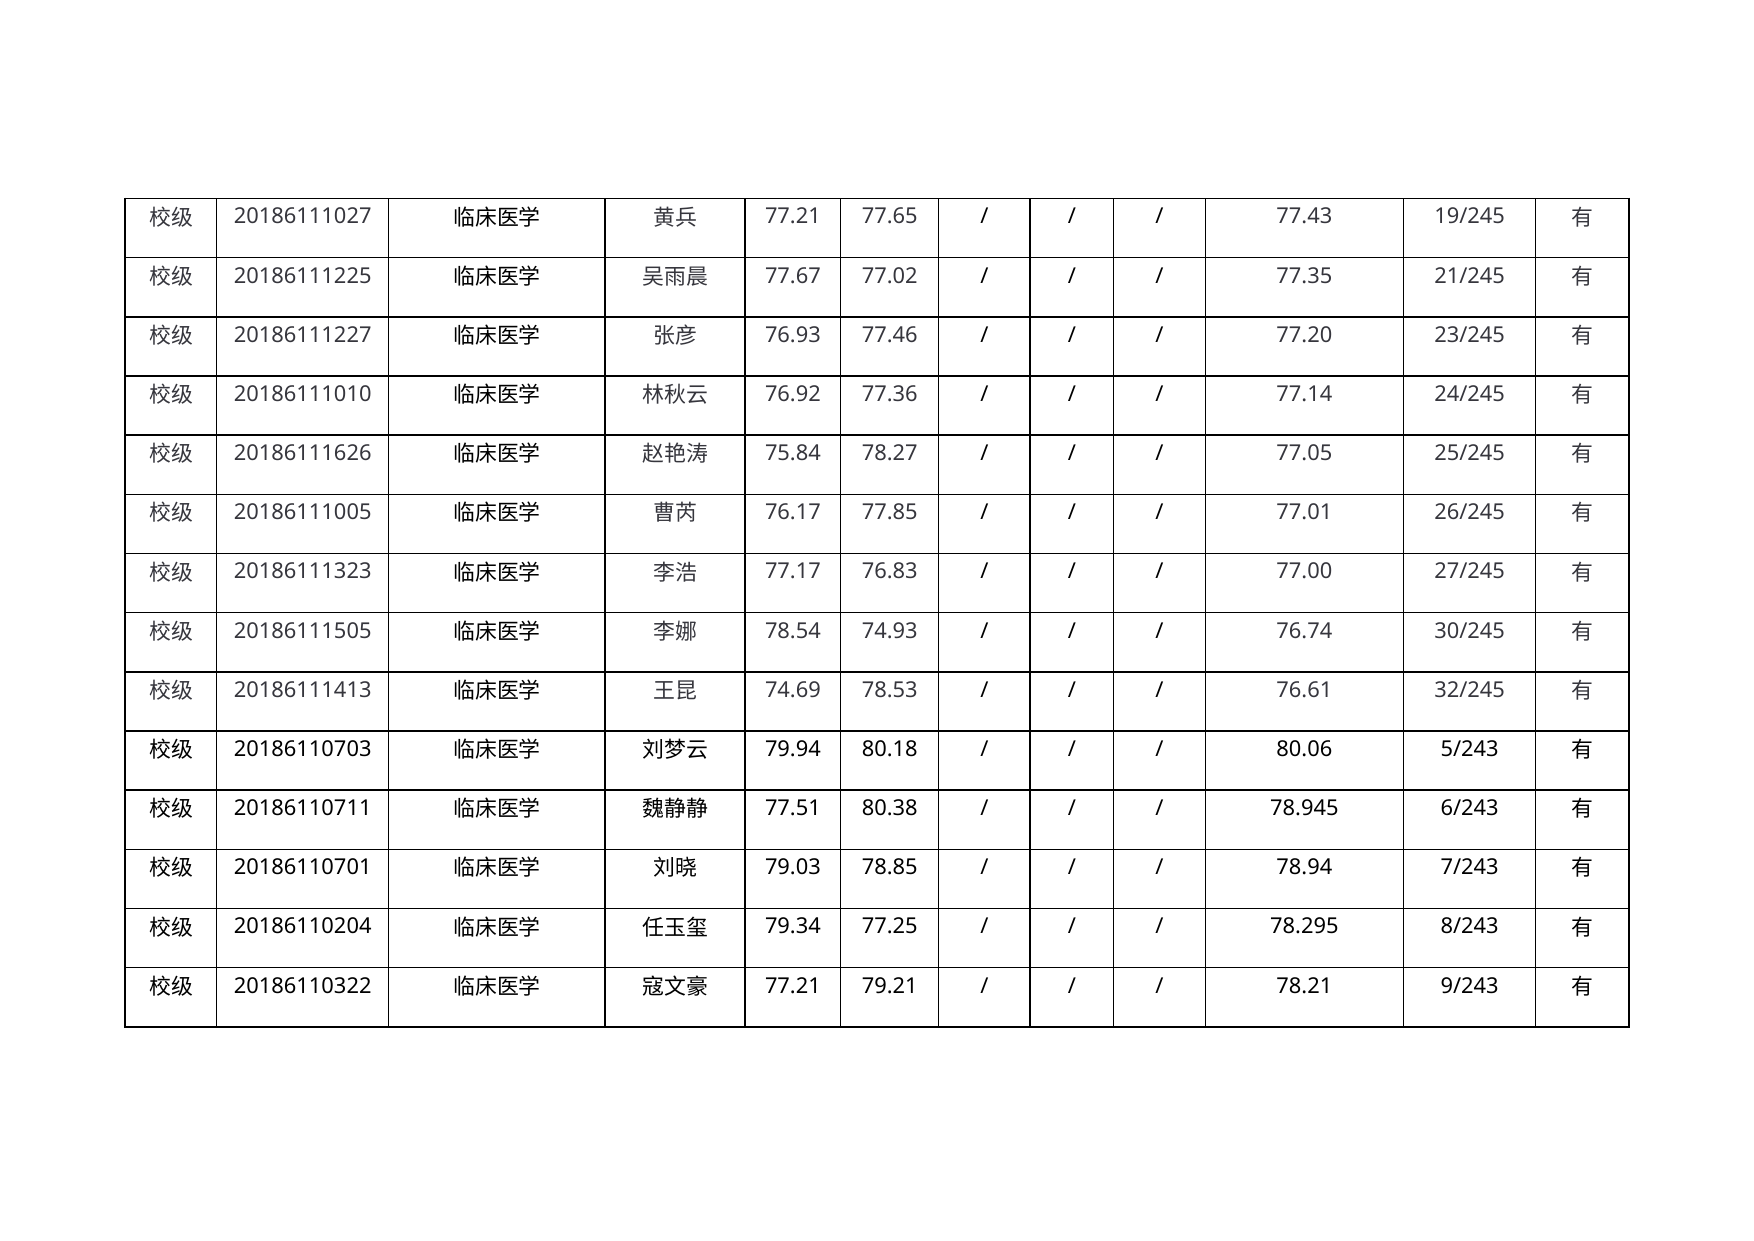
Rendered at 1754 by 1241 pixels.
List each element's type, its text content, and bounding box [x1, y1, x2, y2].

table_cell / [939, 258, 1029, 316]
table_cell / [939, 318, 1029, 375]
table_cell 77.01 [1206, 495, 1403, 553]
table_cell 校级 [126, 850, 216, 908]
table_cell 校级 [126, 199, 216, 257]
table_cell 25/245 [1404, 436, 1535, 493]
table_cell / [1114, 258, 1205, 316]
table_cell / [939, 436, 1029, 493]
table_cell 77.36 [841, 377, 938, 434]
table_cell / [1031, 613, 1113, 671]
table_cell 20186111027 [217, 199, 388, 257]
table_cell 吴雨晨 [606, 258, 744, 316]
table_cell 9/243 [1404, 968, 1535, 1026]
table_cell 74.93 [841, 613, 938, 671]
table_cell 校级 [126, 377, 216, 434]
table_cell 有 [1536, 495, 1628, 553]
table_cell 临床医学 [389, 554, 604, 612]
table_cell 20186110204 [217, 909, 388, 967]
table_cell 77.25 [841, 909, 938, 967]
table_cell 寇文豪 [606, 968, 744, 1026]
table_cell 校级 [126, 791, 216, 848]
table_cell / [939, 199, 1029, 257]
table_cell 77.05 [1206, 436, 1403, 493]
table_cell 有 [1536, 791, 1628, 848]
table_cell 校级 [126, 909, 216, 967]
table_cell 20186110322 [217, 968, 388, 1026]
table_cell 77.21 [746, 199, 840, 257]
table_cell 26/245 [1404, 495, 1535, 553]
table_cell 有 [1536, 554, 1628, 612]
table_cell 8/243 [1404, 909, 1535, 967]
table_cell / [1114, 968, 1205, 1026]
table_cell / [1031, 554, 1113, 612]
table_cell 79.94 [746, 732, 840, 789]
table_cell 78.27 [841, 436, 938, 493]
table_cell 有 [1536, 968, 1628, 1026]
table_cell 校级 [126, 495, 216, 553]
table_cell / [1031, 673, 1113, 730]
table_cell 临床医学 [389, 673, 604, 730]
table_cell 刘梦云 [606, 732, 744, 789]
table_cell / [939, 554, 1029, 612]
table_cell 20186111225 [217, 258, 388, 316]
table_cell / [1031, 199, 1113, 257]
table_cell / [939, 613, 1029, 671]
table_cell 临床医学 [389, 258, 604, 316]
table_cell 78.53 [841, 673, 938, 730]
table_cell 临床医学 [389, 791, 604, 848]
table_cell 临床医学 [389, 909, 604, 967]
table_cell 临床医学 [389, 377, 604, 434]
table_cell 77.65 [841, 199, 938, 257]
table_cell / [939, 909, 1029, 967]
table_cell / [1031, 732, 1113, 789]
table_cell 76.83 [841, 554, 938, 612]
table_cell / [939, 732, 1029, 789]
table_cell 80.06 [1206, 732, 1403, 789]
table_cell 校级 [126, 673, 216, 730]
table_cell 24/245 [1404, 377, 1535, 434]
table_cell 临床医学 [389, 436, 604, 493]
table_cell 76.92 [746, 377, 840, 434]
table_cell 临床医学 [389, 850, 604, 908]
table_cell 77.21 [746, 968, 840, 1026]
table_cell / [939, 968, 1029, 1026]
table_cell / [1114, 318, 1205, 375]
table_cell 78.945 [1206, 791, 1403, 848]
table_cell 76.17 [746, 495, 840, 553]
table_cell / [939, 673, 1029, 730]
table_cell 77.20 [1206, 318, 1403, 375]
table_cell 20186110701 [217, 850, 388, 908]
table_cell 魏静静 [606, 791, 744, 848]
table_cell 李浩 [606, 554, 744, 612]
table_cell 有 [1536, 258, 1628, 316]
table_cell 20186110711 [217, 791, 388, 848]
table_cell 7/243 [1404, 850, 1535, 908]
table_cell / [1114, 554, 1205, 612]
table_cell / [1031, 791, 1113, 848]
table_cell / [939, 495, 1029, 553]
table_cell / [1114, 436, 1205, 493]
table_cell / [1114, 495, 1205, 553]
table_cell 20186111010 [217, 377, 388, 434]
table_cell 临床医学 [389, 968, 604, 1026]
table_cell / [1114, 199, 1205, 257]
table_cell 20186111227 [217, 318, 388, 375]
table_cell / [1114, 909, 1205, 967]
table_cell 6/243 [1404, 791, 1535, 848]
table_cell 76.61 [1206, 673, 1403, 730]
table_cell 30/245 [1404, 613, 1535, 671]
table_cell 临床医学 [389, 613, 604, 671]
table_cell 临床医学 [389, 318, 604, 375]
table_cell 校级 [126, 968, 216, 1026]
table_cell 有 [1536, 732, 1628, 789]
table_cell 20186111505 [217, 613, 388, 671]
table_cell 有 [1536, 199, 1628, 257]
table_cell / [939, 791, 1029, 848]
table_cell 校级 [126, 732, 216, 789]
table_cell 21/245 [1404, 258, 1535, 316]
table_cell 张彦 [606, 318, 744, 375]
table_cell 78.94 [1206, 850, 1403, 908]
table_cell 77.35 [1206, 258, 1403, 316]
table_cell 有 [1536, 673, 1628, 730]
table_cell / [1031, 909, 1113, 967]
table_cell 校级 [126, 613, 216, 671]
table_cell / [1031, 318, 1113, 375]
table_cell 77.02 [841, 258, 938, 316]
table_cell 76.74 [1206, 613, 1403, 671]
table_cell 校级 [126, 318, 216, 375]
table_cell 78.54 [746, 613, 840, 671]
table_cell / [1114, 613, 1205, 671]
table_cell / [1031, 258, 1113, 316]
table_cell 77.14 [1206, 377, 1403, 434]
table_cell 20186111413 [217, 673, 388, 730]
table_cell 79.21 [841, 968, 938, 1026]
table_cell 77.00 [1206, 554, 1403, 612]
table_cell 5/243 [1404, 732, 1535, 789]
table_cell / [1114, 791, 1205, 848]
table_cell 80.18 [841, 732, 938, 789]
table_cell 20186111005 [217, 495, 388, 553]
table_cell 有 [1536, 909, 1628, 967]
table_cell 有 [1536, 318, 1628, 375]
table_cell 77.51 [746, 791, 840, 848]
table_cell 有 [1536, 377, 1628, 434]
table_cell / [1031, 968, 1113, 1026]
table_cell / [1031, 436, 1113, 493]
table_cell 20186111626 [217, 436, 388, 493]
table_cell 刘晓 [606, 850, 744, 908]
table_cell 74.69 [746, 673, 840, 730]
table_cell 有 [1536, 436, 1628, 493]
table_cell 32/245 [1404, 673, 1535, 730]
table_cell 王昆 [606, 673, 744, 730]
table_cell 林秋云 [606, 377, 744, 434]
table_cell 20186111323 [217, 554, 388, 612]
table_cell 77.17 [746, 554, 840, 612]
table_cell / [1031, 377, 1113, 434]
table_cell 79.03 [746, 850, 840, 908]
table_cell 78.295 [1206, 909, 1403, 967]
table_cell 20186110703 [217, 732, 388, 789]
table_cell 79.34 [746, 909, 840, 967]
table_cell 76.93 [746, 318, 840, 375]
table_cell 75.84 [746, 436, 840, 493]
table_cell 校级 [126, 436, 216, 493]
table_cell 19/245 [1404, 199, 1535, 257]
table_cell / [1031, 495, 1113, 553]
table_cell 任玉玺 [606, 909, 744, 967]
table_cell 77.46 [841, 318, 938, 375]
table_cell 78.21 [1206, 968, 1403, 1026]
table_cell 80.38 [841, 791, 938, 848]
table_cell 有 [1536, 850, 1628, 908]
table_cell 23/245 [1404, 318, 1535, 375]
table_cell 曹芮 [606, 495, 744, 553]
table_cell 黄兵 [606, 199, 744, 257]
table_cell / [939, 377, 1029, 434]
table_cell 有 [1536, 613, 1628, 671]
table_cell 临床医学 [389, 199, 604, 257]
table_cell / [1031, 850, 1113, 908]
table_cell 校级 [126, 258, 216, 316]
table_cell 临床医学 [389, 732, 604, 789]
table_cell 77.43 [1206, 199, 1403, 257]
table_cell 27/245 [1404, 554, 1535, 612]
table_cell / [1114, 850, 1205, 908]
table_cell 77.67 [746, 258, 840, 316]
table_cell 78.85 [841, 850, 938, 908]
table_cell / [1114, 732, 1205, 789]
table_cell 李娜 [606, 613, 744, 671]
table_cell / [1114, 377, 1205, 434]
table_cell / [939, 850, 1029, 908]
table_cell 临床医学 [389, 495, 604, 553]
table_cell 校级 [126, 554, 216, 612]
table_cell / [1114, 673, 1205, 730]
table_cell 赵艳涛 [606, 436, 744, 493]
table_cell 77.85 [841, 495, 938, 553]
